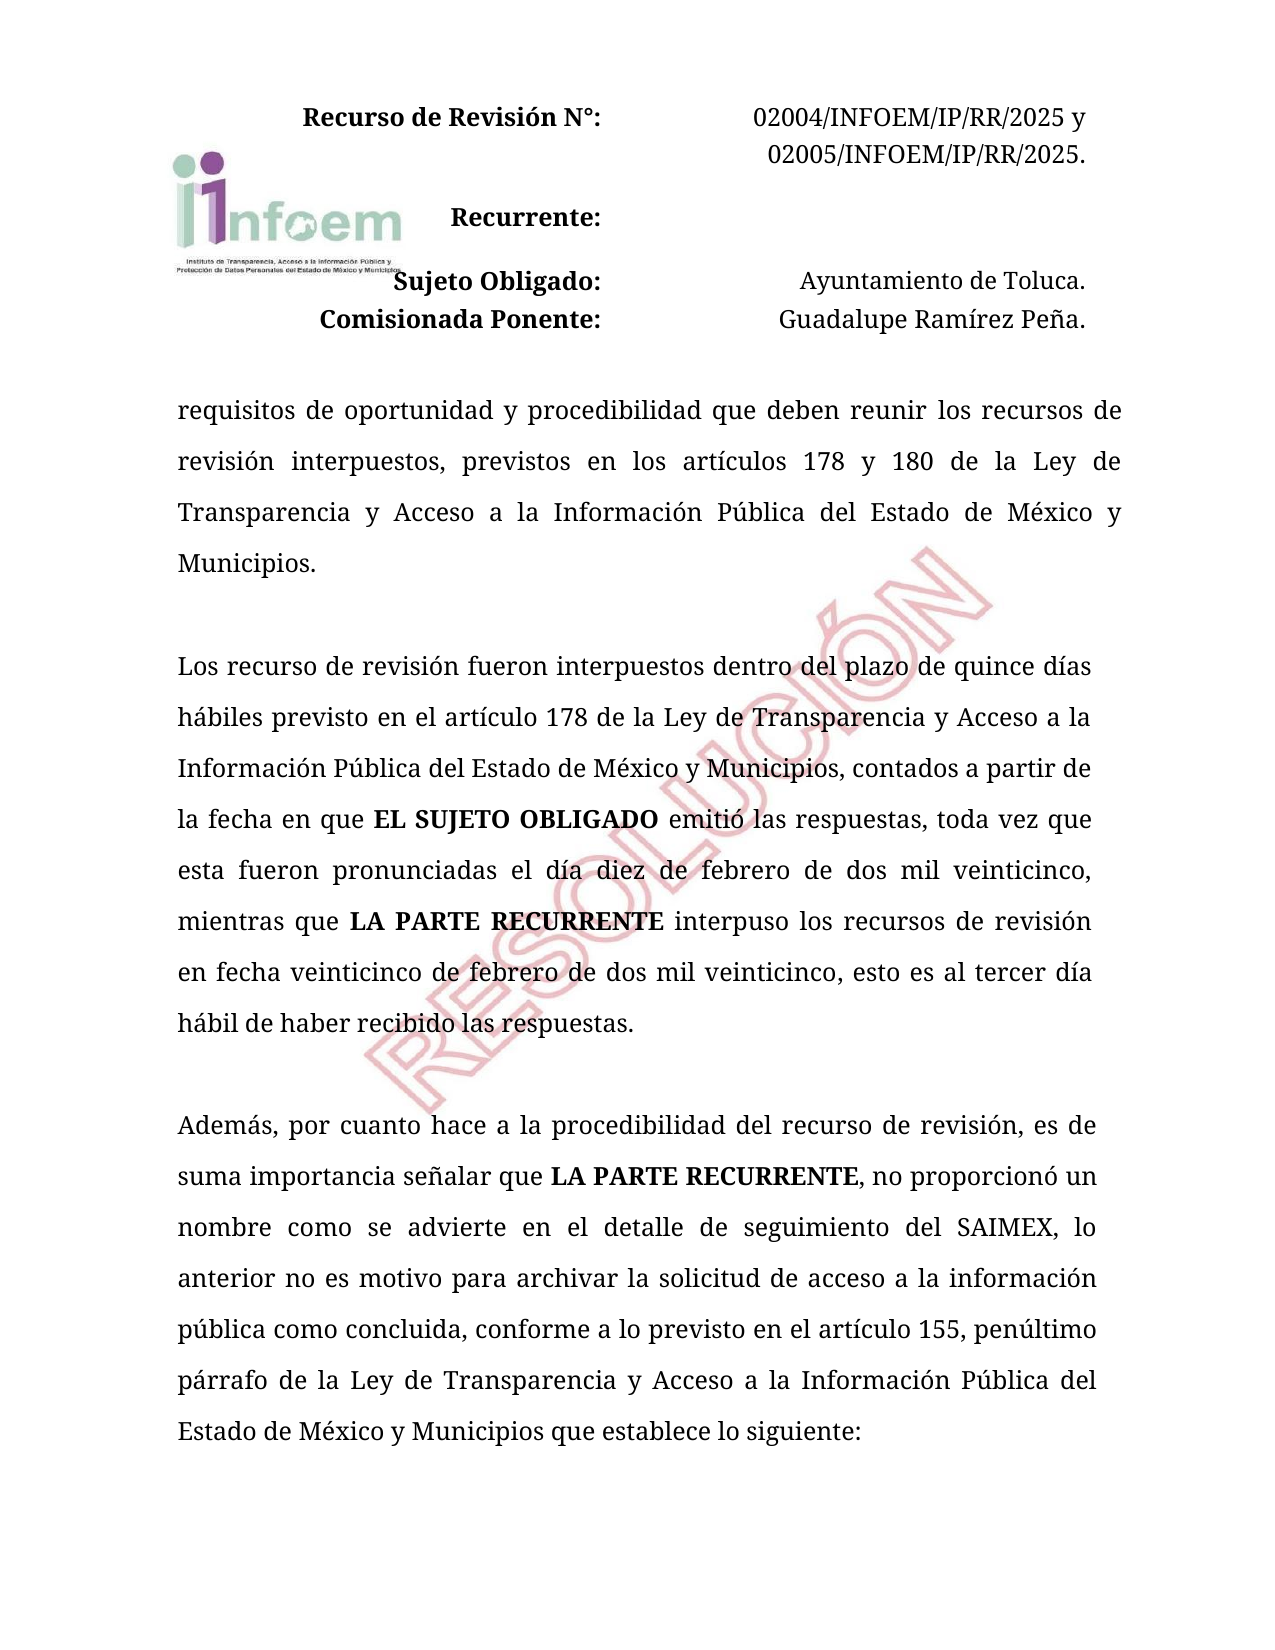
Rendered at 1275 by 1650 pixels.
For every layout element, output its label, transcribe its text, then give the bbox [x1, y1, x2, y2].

text Además, por cuanto hace a la procedibilidad del recurso de revisión, es de suma importancia señalar que LA PARTE RECURRENTE, no proporcionó un nombre como se advierte en el detalle de seguimiento del SAIMEX, lo anterior no es motivo para archivar la solicitud de acceso a la información pública como concluida, conforme a lo previsto en el artículo 155, penúltimo párrafo de la Ley de Transparencia y Acceso a la Información Pública del Estado de México y Municipios que establece lo siguiente: [177, 1107, 1098, 1448]
text Los recurso de revisión fueron interpuestos dentro del plazo de quince días hábiles previsto en el artículo 178 de la Ley de Transparencia y Acceso a la Información Pública del Estado de México y Municipios, contados a partir de la fecha en que EL SUJETO OBLIGADO emitió las respuestas, toda vez que esta fueron pronunciadas el día diez de febrero de dos mil veinticinco, mientras que LA PARTE RECURRENTE interpuso los recursos de revisión en fecha veinticinco de febrero de dos mil veinticinco, esto es al tercer día hábil de haber recibido las respuestas. [177, 648, 1093, 1039]
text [177, 393, 1122, 580]
picture [59, 99, 1266, 1521]
